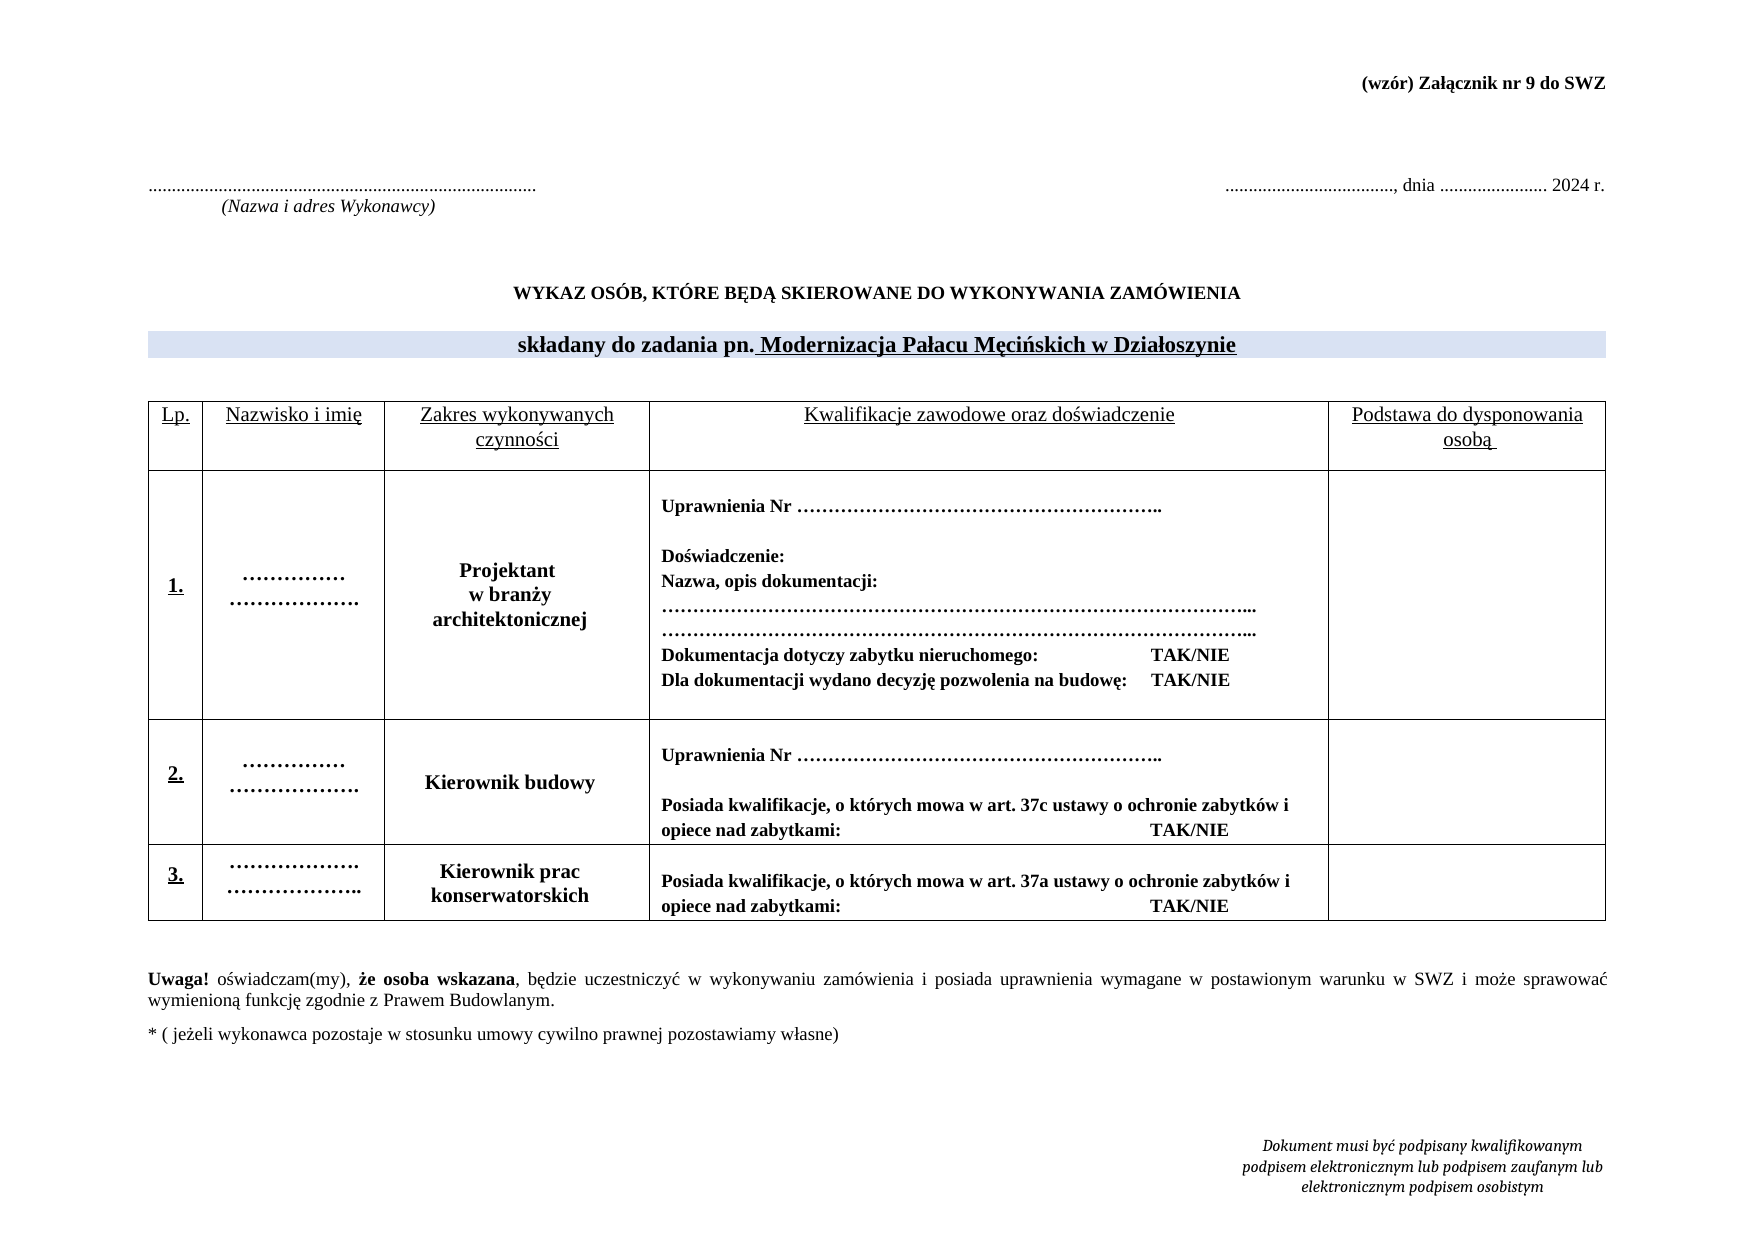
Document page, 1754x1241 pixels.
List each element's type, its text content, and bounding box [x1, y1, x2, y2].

table_header Nazwisko i imię [203, 402, 384, 469]
table_header Lp. [149, 402, 202, 469]
table_header Zakres wykonywanych czynności [385, 402, 649, 469]
table_cell Uprawnienia Nr ………………………………………………….. Posiada kwalifikacje, o których mowa w art. 37c ustawy o ochronie zabytków i opiece nad zabytkami: TAK/NIE [650, 720, 1328, 844]
text (wzór) Załącznik nr 9 do SWZ [148, 72, 1606, 93]
table_header Kwalifikacje zawodowe oraz doświadczenie [650, 402, 1328, 469]
table_cell ………………. ……………….. [203, 845, 384, 920]
table_cell …………… ………………. [203, 720, 384, 844]
table_cell [1329, 845, 1605, 920]
table_cell Projektant w branży architektonicznej [385, 471, 649, 718]
table_cell [1329, 720, 1605, 844]
table_cell Kierownik budowy [385, 720, 649, 844]
table_cell Uprawnienia Nr ………………………………………………….. Doświadczenie: Nazwa, opis dokumentacji: …………………………………………………………………………………... …………………………………………………………………………………... Dokumentacja dotyczy zabytku nieruchomego: TAK/NIE Dla dokumentacji wydano decyzję pozwolenia na budowę: TAK/NIE [650, 471, 1328, 718]
table_cell 3. [149, 845, 202, 920]
text (Nazwa i adres Wykonawcy) [148, 195, 1602, 217]
table_cell …………… ………………. [203, 471, 384, 718]
table_header Podstawa do dysponowania osobą [1329, 402, 1605, 469]
table_cell 2. [149, 720, 202, 844]
table_cell 1. [149, 471, 202, 718]
table_cell Posiada kwalifikacje, o których mowa w art. 37a ustawy o ochronie zabytków i opiece nad zabytkami: TAK/NIE [650, 845, 1328, 920]
text ................................................................................... ...................................., dnia ....................... 2024 r. [148, 174, 1606, 195]
table_cell [1329, 471, 1605, 718]
text Uwaga! oświadczam(my), że osoba wskazana, będzie uczestniczyć w wykonywaniu zamówienia i posiada uprawnienia wymagane w postawionym warunku w SWZ i może sprawować wymienioną funkcję zgodnie z Prawem Budowlanym. [148, 968, 1609, 1011]
table_cell Kierownik prac konserwatorskich [385, 845, 649, 920]
text składany do zadania pn. Modernizacja Pałacu Męcińskich w Działoszynie [148, 331, 1606, 358]
text * ( jeżeli wykonawca pozostaje w stosunku umowy cywilno prawnej pozostawiamy własne) [148, 1023, 1606, 1045]
text WYKAZ OSÓB, KTÓRE BĘDĄ SKIEROWANE DO WYKONYWANIA ZAMÓWIENIA [148, 282, 1606, 303]
